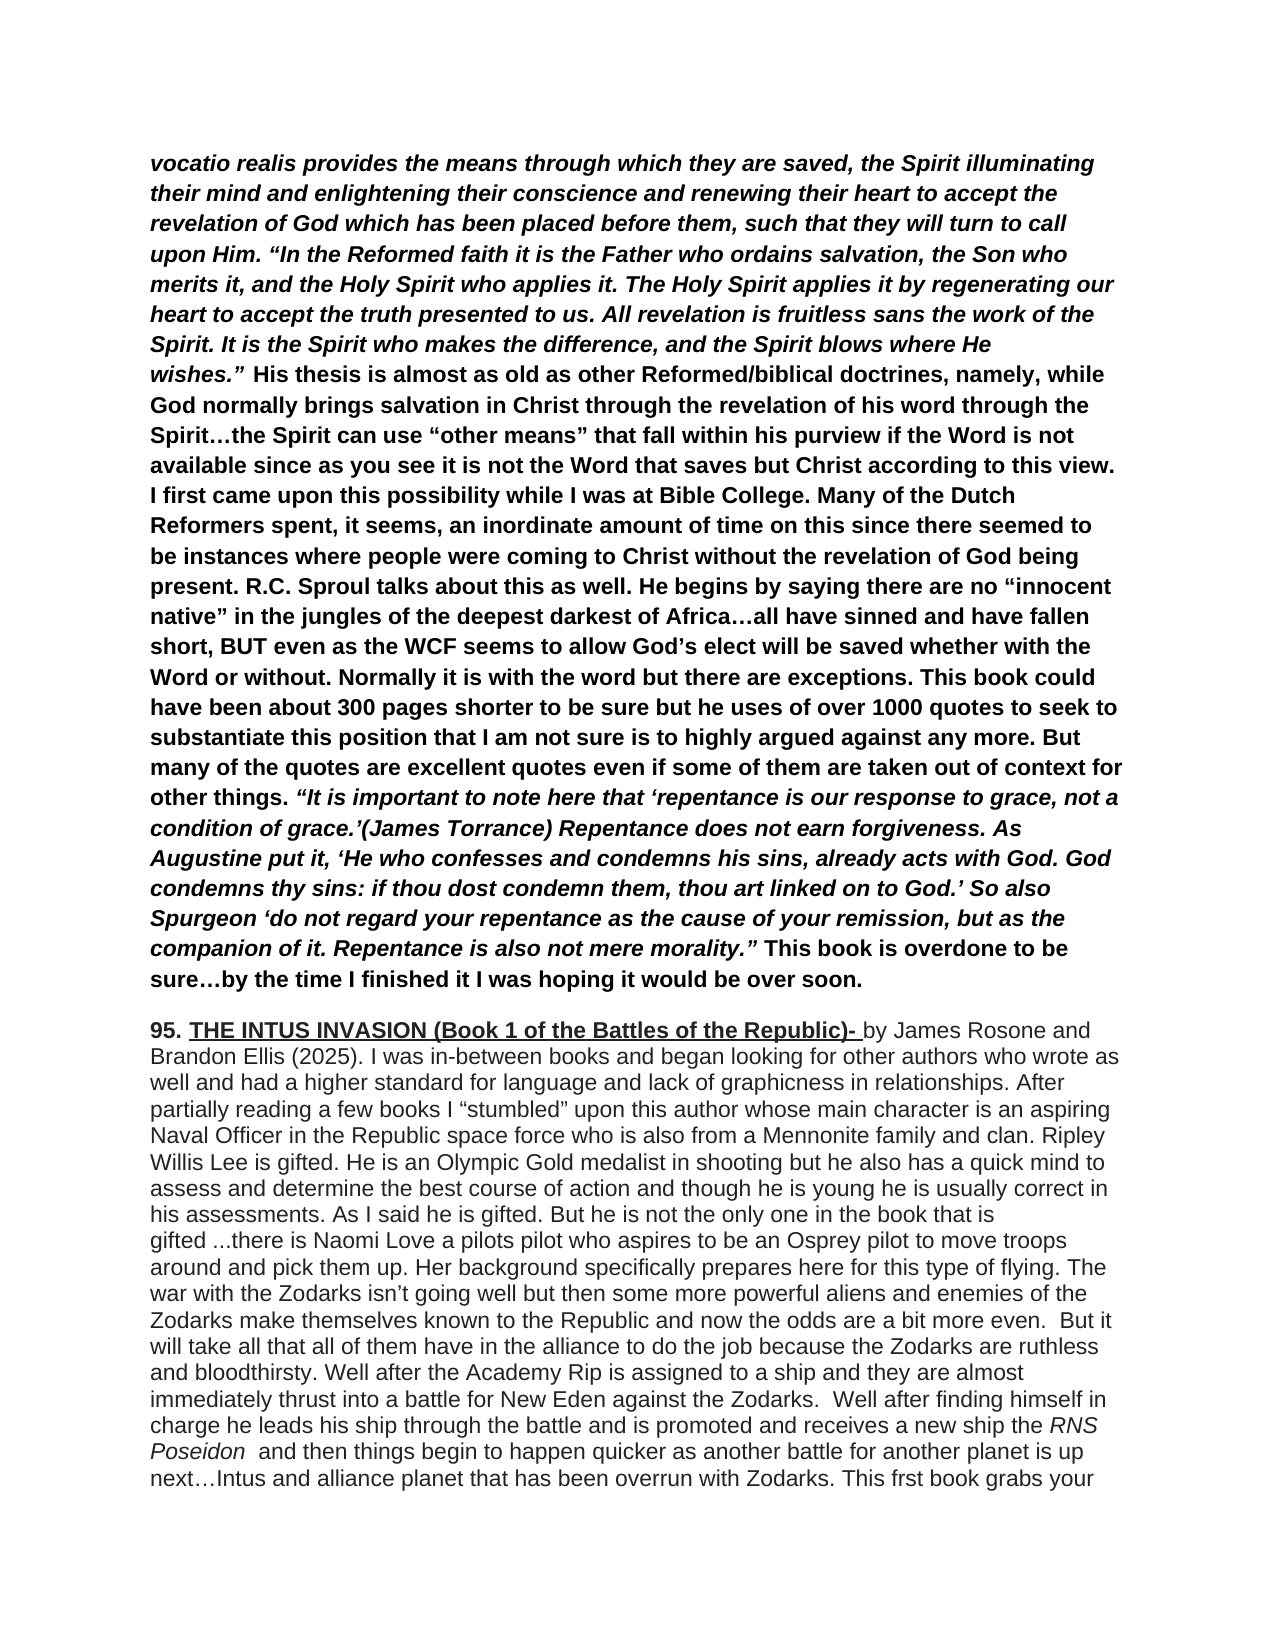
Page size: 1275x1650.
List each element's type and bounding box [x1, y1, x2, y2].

text [150, 150, 1125, 992]
text [150, 1017, 1125, 1491]
